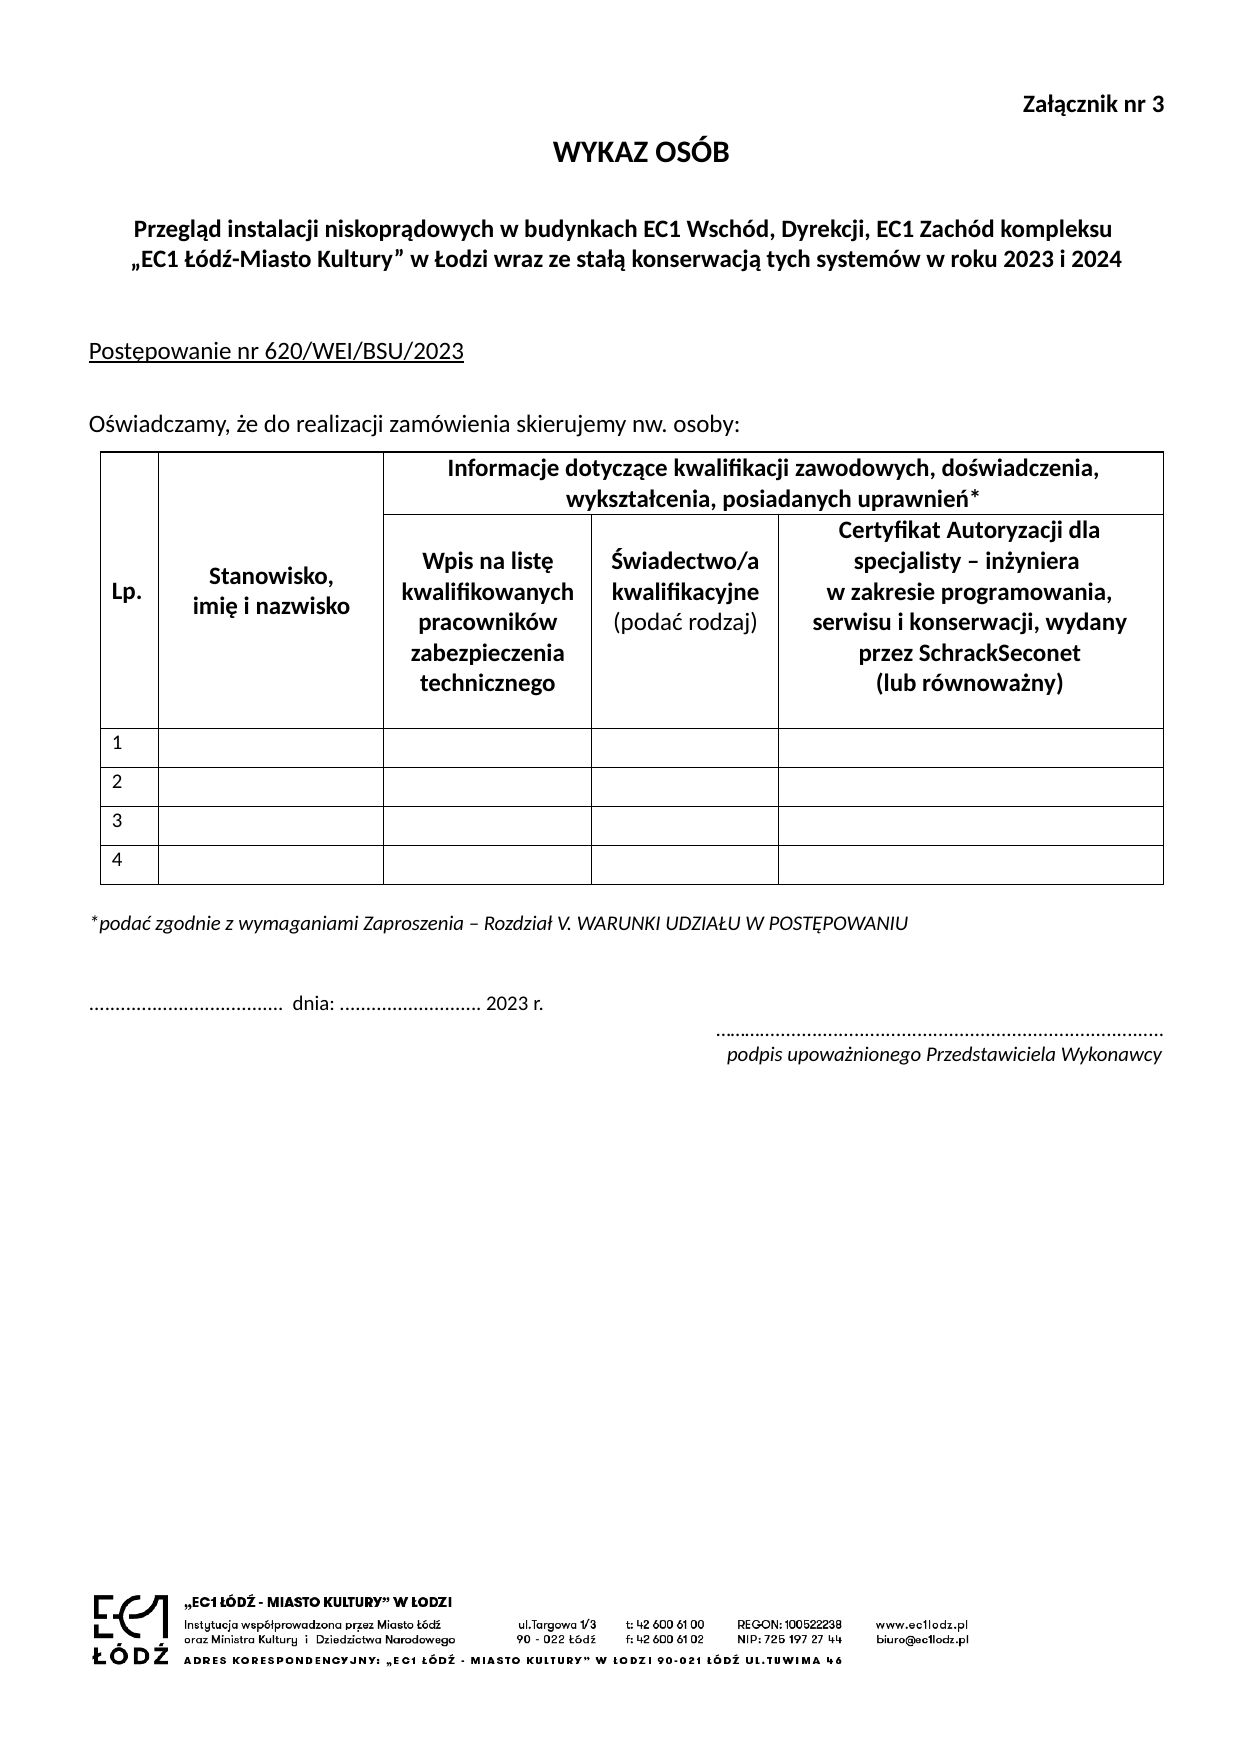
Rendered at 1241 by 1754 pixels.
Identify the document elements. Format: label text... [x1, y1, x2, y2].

table_cell [159, 807, 383, 845]
text ..................................... dnia: ........................... 2023 r. [89, 991, 1164, 1016]
table_cell [779, 768, 1163, 806]
table_cell 1 [101, 729, 158, 767]
table_cell [779, 846, 1163, 884]
table_cell 3 [101, 807, 158, 845]
picture [88, 1581, 975, 1681]
table_cell [384, 768, 591, 806]
table_cell [592, 768, 778, 806]
text ………............................................................................. [89, 1016, 1164, 1041]
table_header Stanowisko, imię i nazwisko [159, 453, 383, 728]
text WYKAZ OSÓB [118, 132, 1164, 170]
table_cell [384, 846, 591, 884]
table_cell Świadectwo/a kwalifikacyjne (podać rodzaj) [592, 515, 778, 728]
table_cell [384, 807, 591, 845]
table_cell 4 [101, 846, 158, 884]
table_cell [592, 807, 778, 845]
table_cell [159, 729, 383, 767]
table_cell [592, 729, 778, 767]
text Załącznik nr 3 [118, 89, 1164, 119]
table_cell 2 [101, 768, 158, 806]
text *podać zgodnie z wymaganiami Zaproszenia – Rozdział V. WARUNKI UDZIAŁU W POSTĘPOWANIU [89, 911, 1194, 936]
table_cell [159, 846, 383, 884]
text podpis upoważnionego Przedstawiciela Wykonawcy [89, 1041, 1164, 1067]
table_cell [779, 807, 1163, 845]
table_cell [159, 768, 383, 806]
text Postępowanie nr 620/WEI/BSU/2023 [89, 335, 1164, 365]
text Oświadczamy, że do realizacji zamówienia skierujemy nw. osoby: [89, 408, 1164, 439]
table_header Informacje dotyczące kwalifikacji zawodowych, doświadczenia, wykształcenia, posiadanych uprawnień* [384, 453, 1163, 513]
table_cell Wpis na listę kwalifikowanych pracowników zabezpieczenia technicznego [384, 515, 591, 728]
table_header Lp. [101, 453, 158, 728]
table_cell [384, 729, 591, 767]
table_cell [779, 729, 1163, 767]
table_cell [592, 846, 778, 884]
table_cell Certyfikat Autoryzacji dla specjalisty – inżyniera w zakresie programowania, serwisu i konserwacji, wydany przez SchrackSeconet (lub równoważny) [779, 515, 1163, 728]
text Przegląd instalacji niskoprądowych w budynkach EC1 Wschód, Dyrekcji, EC1 Zachód kompleksu „EC1 Łódź-Miasto Kultury” w Łodzi wraz ze stałą konserwacją tych systemów w roku 2023 i 2024 [89, 213, 1164, 274]
